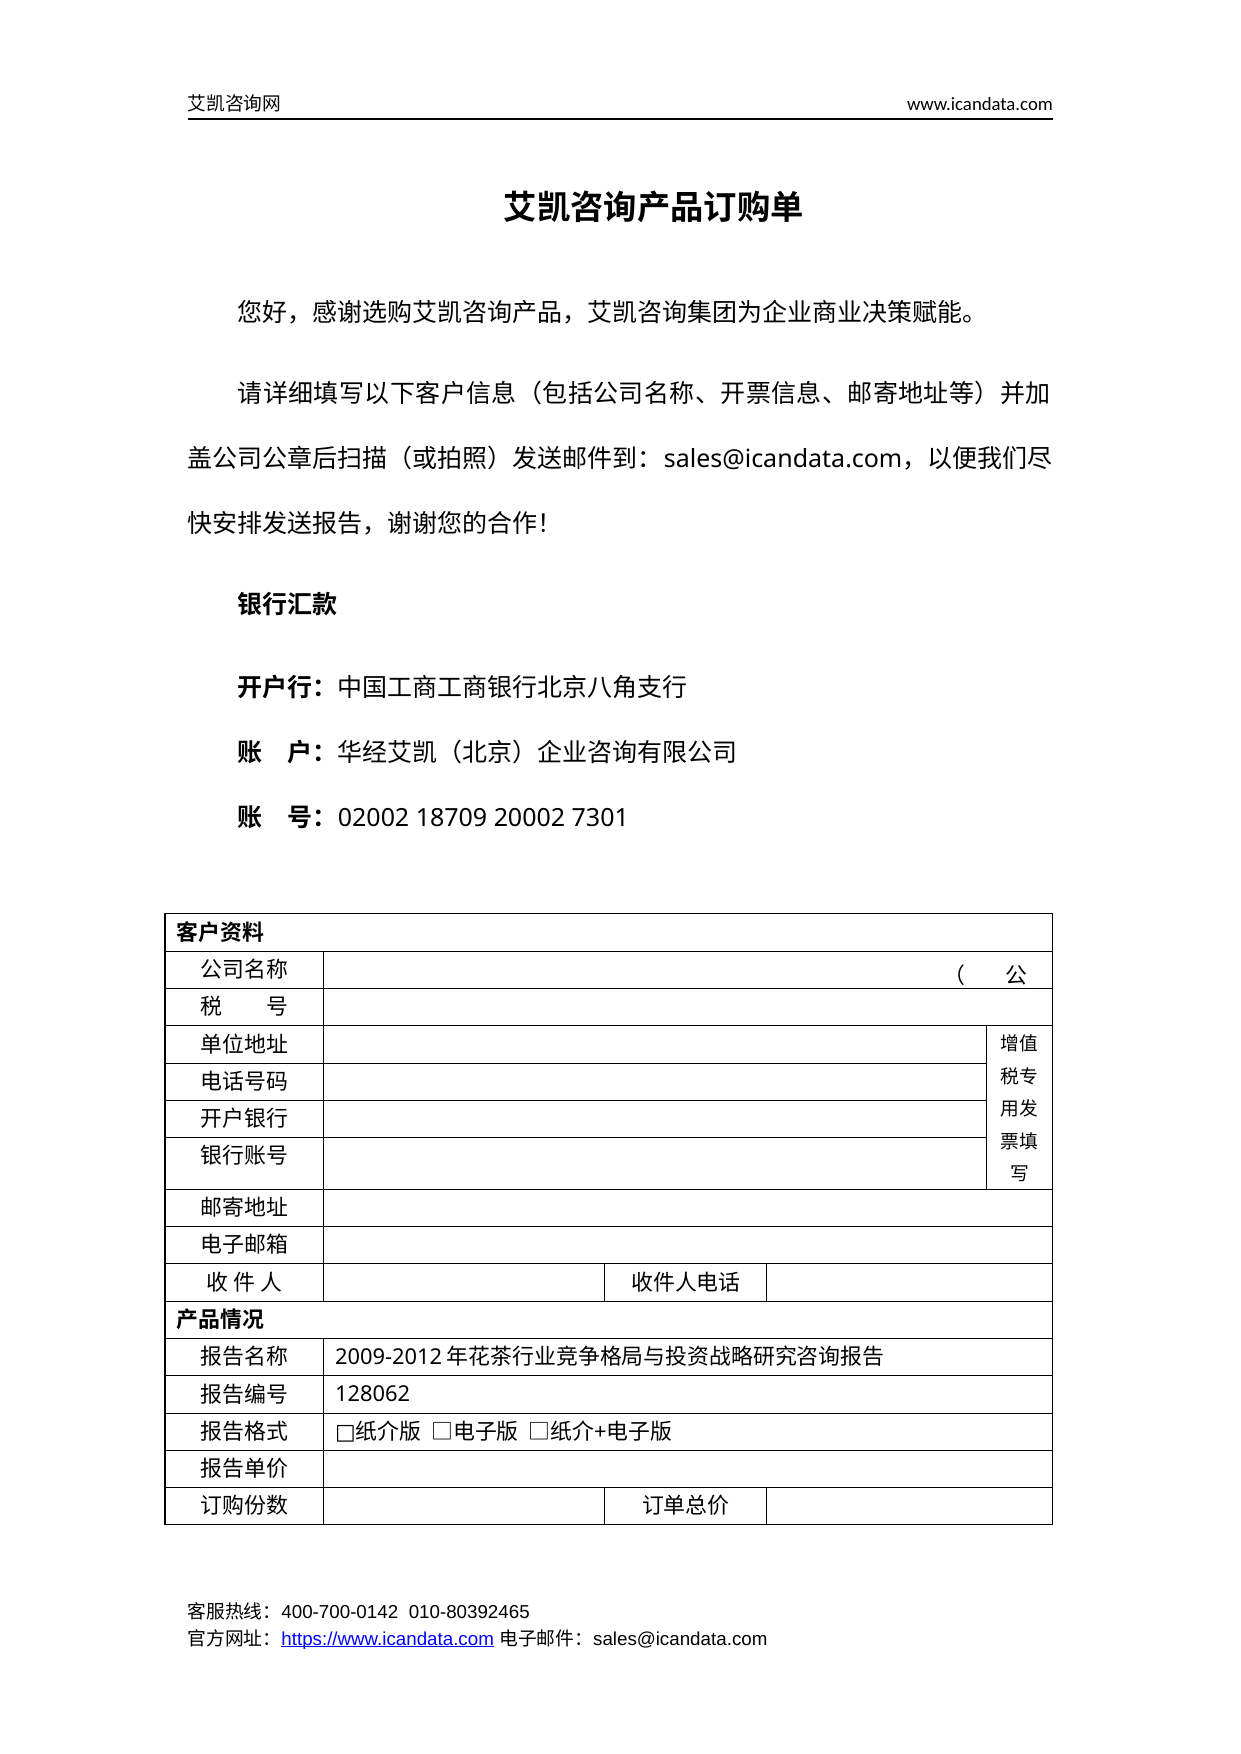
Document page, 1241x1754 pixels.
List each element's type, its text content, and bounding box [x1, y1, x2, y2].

table_cell [324, 989, 1052, 1025]
table_cell 订购份数 [166, 1488, 323, 1524]
table_cell 报告单价 [166, 1451, 323, 1487]
table_cell [324, 1451, 1052, 1487]
table_header 客户资料 [166, 914, 1052, 951]
table_cell [767, 1488, 1052, 1524]
table_cell [767, 1264, 1052, 1301]
table_cell 128062 [324, 1376, 1052, 1412]
table_cell [324, 1026, 986, 1062]
table_cell 产品情况 [166, 1302, 1052, 1338]
table_cell 单位地址 [166, 1026, 323, 1062]
table_cell [324, 952, 1052, 988]
table_cell [324, 1227, 1052, 1263]
table_cell 邮寄地址 [166, 1190, 323, 1226]
table_cell □纸介版 □电子版 □纸介+电子版 [324, 1414, 1052, 1450]
text 请详细填写以下客户信息（包括公司名称、开票信息、邮寄地址等）并加盖公司公章后扫描（或拍照）发送邮件到：sales@icandata.com，以便我们尽快安排发送报告，谢谢您的合作！ [187, 359, 1053, 554]
text 账 户：华经艾凯（北京）企业咨询有限公司 [187, 718, 1053, 783]
table_cell 报告编号 [166, 1376, 323, 1412]
table_cell [324, 1488, 604, 1524]
table_cell 收件人电话 [605, 1264, 766, 1301]
table_cell 增值税专用发票填写 [987, 1026, 1052, 1189]
table_cell 收 件 人 [166, 1264, 323, 1301]
table_cell 报告名称 [166, 1339, 323, 1375]
table_cell 电话号码 [166, 1064, 323, 1100]
table_cell 公司名称 [166, 952, 323, 988]
text 开户行：中国工商工商银行北京八角支行 [187, 653, 1053, 718]
table_cell 银行账号 [166, 1138, 323, 1189]
table_cell 订单总价 [605, 1488, 766, 1524]
table_cell 税 号 [166, 989, 323, 1025]
table_cell [324, 1138, 986, 1189]
table_cell 开户银行 [166, 1101, 323, 1137]
table_cell 2009-2012年花茶行业竞争格局与投资战略研究咨询报告 [324, 1339, 1052, 1375]
table_cell 报告格式 [166, 1414, 323, 1450]
table_cell 电子邮箱 [166, 1227, 323, 1263]
text 艾凯咨询产品订购单 [187, 172, 1053, 237]
table_cell [324, 1064, 986, 1100]
table_cell [324, 1101, 986, 1137]
text 账 号：02002 18709 20002 7301 [187, 783, 1053, 848]
text 您好，感谢选购艾凯咨询产品，艾凯咨询集团为企业商业决策赋能。 [187, 278, 1053, 343]
text 银行汇款 [187, 570, 1053, 635]
table_cell [324, 1264, 604, 1301]
table_cell [324, 1190, 1052, 1226]
